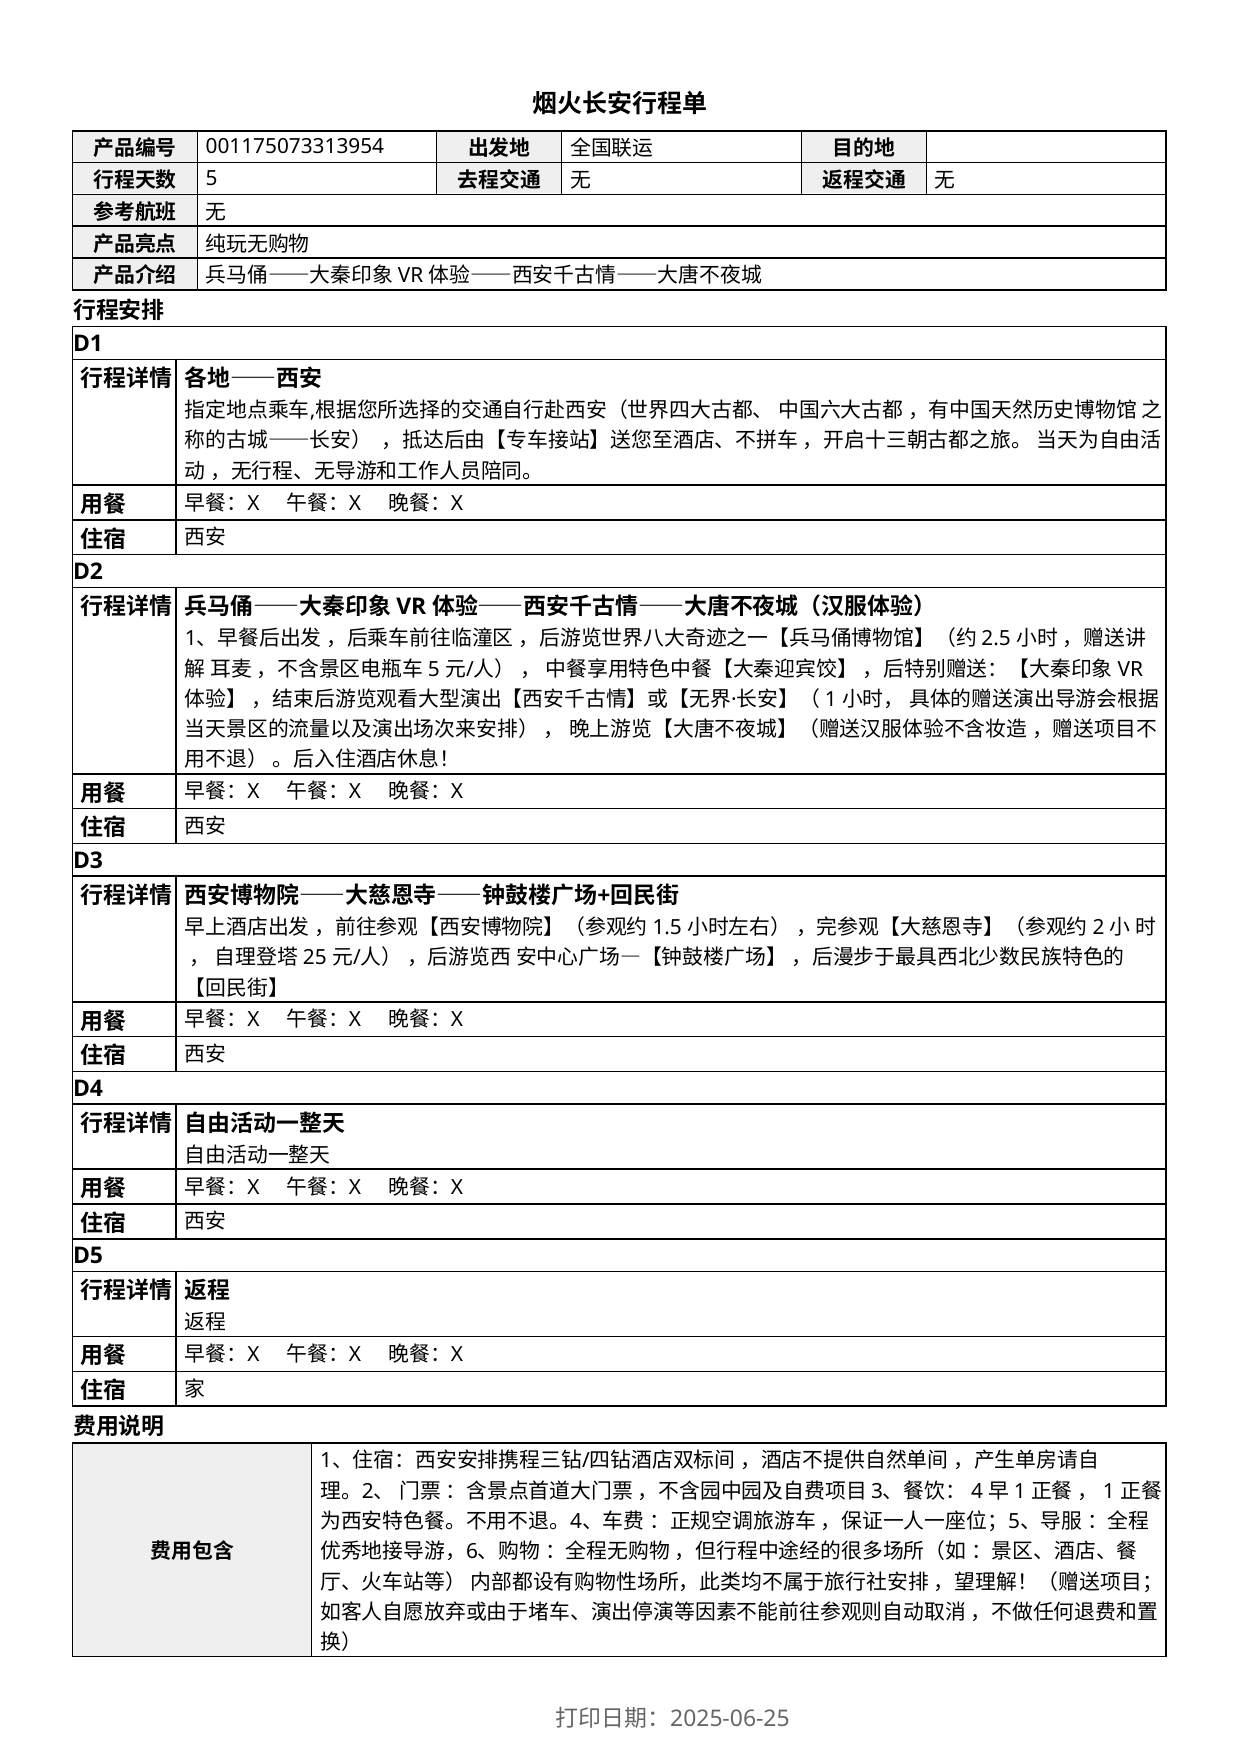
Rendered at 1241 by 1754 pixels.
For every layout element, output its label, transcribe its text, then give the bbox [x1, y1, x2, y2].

table_cell 早餐：X 午餐：X 晚餐：X [177, 775, 1165, 808]
text 费用说明 [73, 1408, 1167, 1441]
text 烟火长安行程单 [73, 83, 1167, 119]
table_cell 兵马俑——大秦印象 VR 体验——西安千古情——大唐不夜城 [198, 259, 1165, 289]
table_cell 住宿 [73, 1037, 175, 1071]
table_cell 行程详情 [73, 877, 175, 1001]
table_cell 行程天数 [73, 163, 197, 193]
table_cell 产品介绍 [73, 259, 197, 289]
table_cell 用餐 [73, 486, 175, 519]
text 行程安排 [73, 292, 1167, 325]
table_cell 无 [927, 163, 1165, 193]
table_cell 各地——西安 指定地点乘车,根据您所选择的交通自行赴西安（世界四大古都、 中国六大古都 ，有中国天然历史博物馆 之称的古城——长安） ，抵达后由【专车接站】送您至酒店、不拼车 ，开启十三朝古都之旅。 当天为 [177, 360, 1165, 484]
table_header 费用包含 [73, 1444, 311, 1656]
table_cell 用餐 [73, 775, 175, 808]
table_cell 早餐：X 午餐：X 晚餐：X [177, 486, 1165, 519]
table_cell D2 [73, 555, 1165, 587]
table_cell 去程交通 [437, 163, 561, 193]
table_header 目的地 [802, 132, 926, 162]
table_cell 行程详情 [73, 1272, 175, 1336]
table_cell 西安博物院——大慈恩寺——钟鼓楼广场+回民街 早上酒店出发 ，前往参观【西安博物院】（参观约 1.5 小时左右） ，完参观【大慈恩寺】（参观约 2 小 时 ， 自理登塔 25 元/人） ，后游览西 安中心广场—【钟鼓楼广场】 ，后漫步于最具西北少数民族特色的【回民街】 [177, 877, 1165, 1001]
table_header 1、住宿：西安安排携程三钻/四钻酒店双标间 ，酒店不提供自然单间 ，产生单房请自理。 [312, 1444, 1165, 1656]
table_header [927, 132, 1165, 162]
table_header 全国联运 [562, 132, 801, 162]
table_cell 行程详情 [73, 360, 175, 484]
table_cell 西安 [177, 1205, 1165, 1238]
table_cell 无 [562, 163, 801, 193]
table_header 产品编号 [73, 132, 197, 162]
table_cell 产品亮点 [73, 227, 197, 257]
table_cell 家 [177, 1372, 1165, 1405]
table_cell 住宿 [73, 521, 175, 554]
table_header D1 [73, 327, 1165, 359]
table_cell 兵马俑——大秦印象 VR 体验——西安千古情——大唐不夜城（汉服体验） 1、早餐后出发 ，后乘车前往临潼区 ，后游览世界八大奇迹之一【兵马俑博物馆】（约 2.5 小时 ，赠送讲解 耳麦 ，不含景区电瓶车 5 元/人） ， 中餐享用特色中餐【大秦迎宾饺】 ，后特别赠送：【大秦印象 VR 体验】 ，结束后游览观看大型演出【西安千古情】或【无界·长安】（ 1 小时， 具体的赠送演出导游会根据当天景区的流量以及演出场次来安排） ， 晚上游览【大唐不夜城】（赠送汉服体验不含妆造 ，赠送项目不用不退） 。后入住酒店休息！ [177, 588, 1165, 773]
table_cell 住宿 [73, 809, 175, 842]
table_cell 行程详情 [73, 1105, 175, 1168]
table_cell 用餐 [73, 1003, 175, 1036]
table_cell 行程详情 [73, 588, 175, 773]
table_cell 早餐：X 午餐：X 晚餐：X [177, 1003, 1165, 1036]
table_cell 西安 [177, 1037, 1165, 1071]
table_cell D5 [73, 1240, 1165, 1271]
table_cell 5 [198, 163, 436, 193]
table_cell 自由活动一整天 自由活动一整天 [177, 1105, 1165, 1168]
table_cell 用餐 [73, 1170, 175, 1203]
table_cell D4 [73, 1072, 1165, 1103]
table_cell 纯玩无购物 [198, 227, 1165, 257]
table_cell 早餐：X 午餐：X 晚餐：X [177, 1337, 1165, 1371]
table_cell 参考航班 [73, 195, 197, 225]
table_cell 返程 返程 [177, 1272, 1165, 1336]
table_header 001175073313954 [198, 132, 436, 162]
table_cell 西安 [177, 809, 1165, 842]
table_cell 返程交通 [802, 163, 926, 193]
table_cell 西安 [177, 521, 1165, 554]
table_cell 住宿 [73, 1205, 175, 1238]
table_cell 无 [198, 195, 1165, 225]
table_cell 用餐 [73, 1337, 175, 1371]
table_cell D3 [73, 844, 1165, 875]
table_cell 早餐：X 午餐：X 晚餐：X [177, 1170, 1165, 1203]
table_cell 住宿 [73, 1372, 175, 1405]
table_header 出发地 [437, 132, 561, 162]
